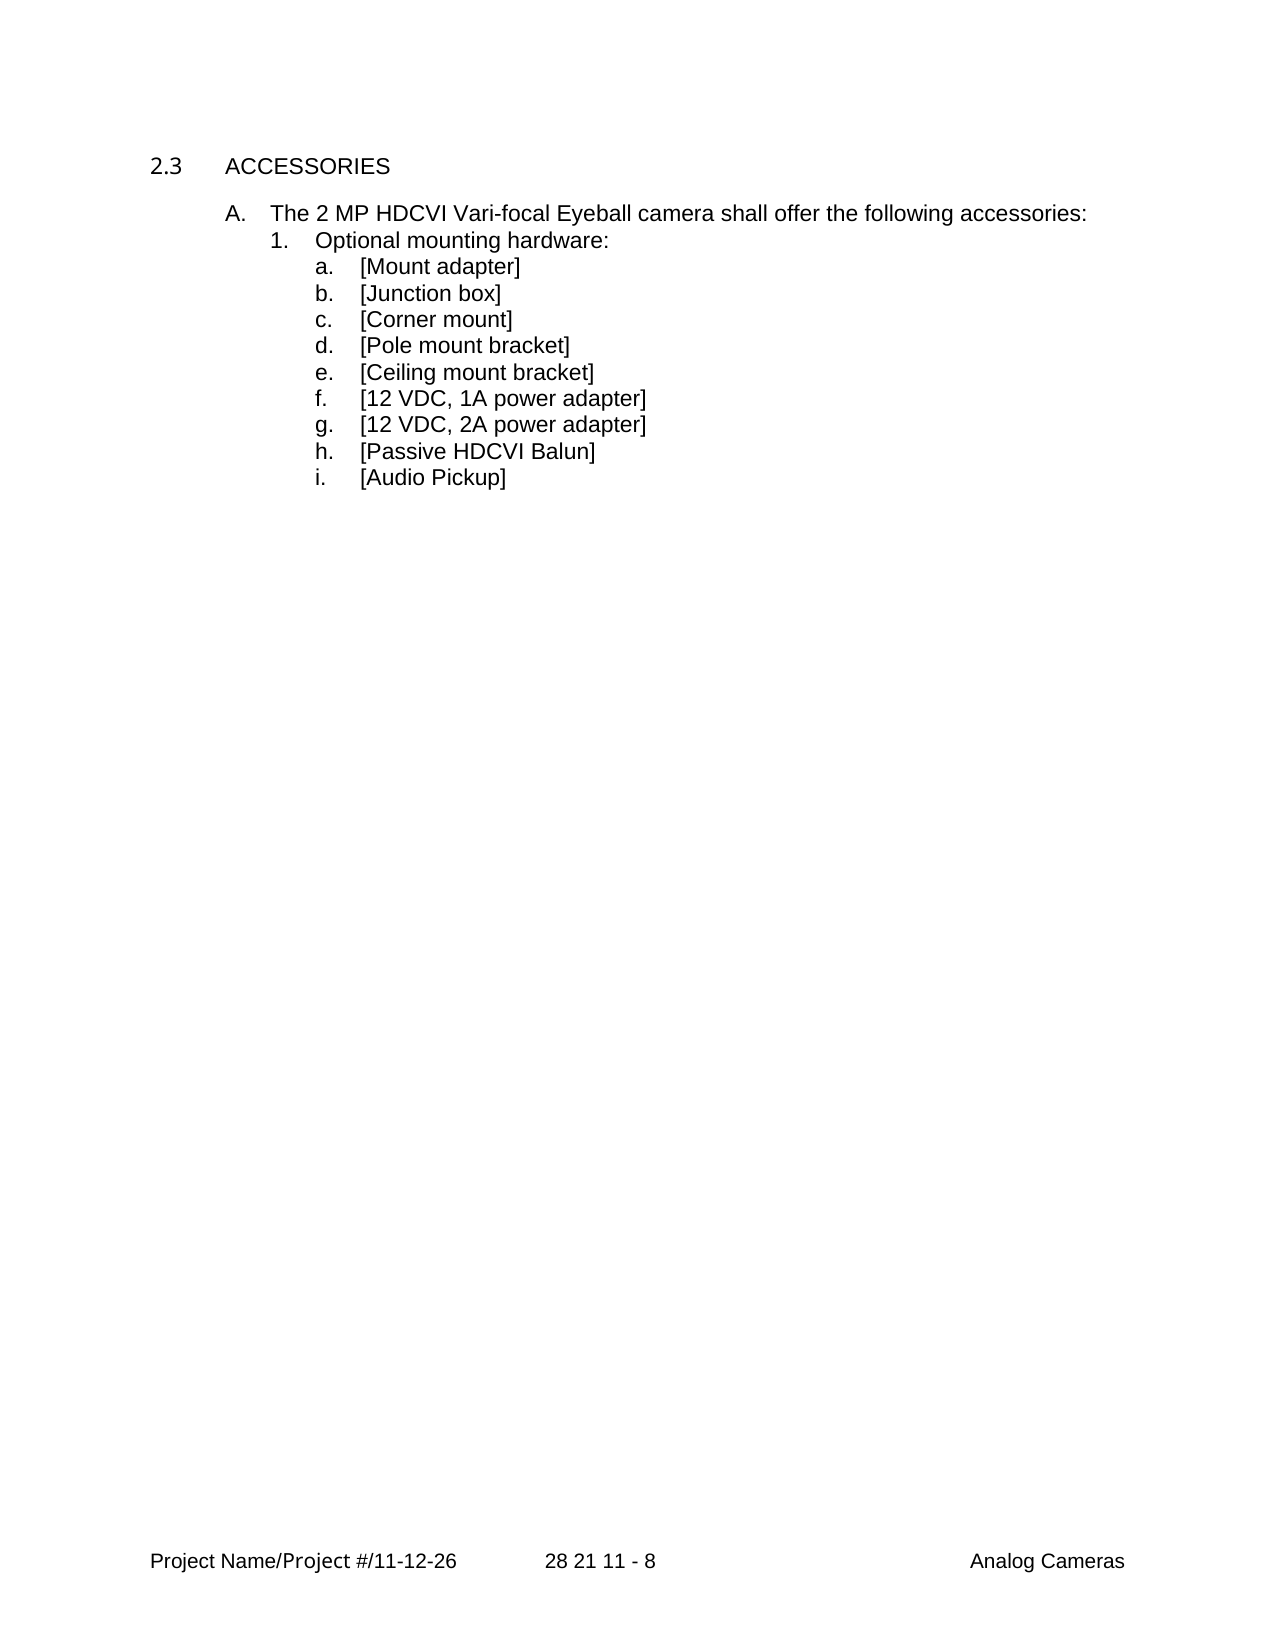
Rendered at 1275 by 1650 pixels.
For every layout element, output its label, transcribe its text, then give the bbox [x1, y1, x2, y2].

list [Mount adapter] [315, 253, 1125, 279]
list [Pole mount bracket] [315, 332, 1125, 358]
list The 2 MP HDCVI Vari-focal Eyeball camera shall offer the following accessories: [225, 200, 1125, 227]
list [Passive HDCVI Balun] [315, 438, 1125, 464]
list [12 VDC, 2A power adapter] [315, 411, 1125, 438]
list ACCESSORIES [150, 150, 1125, 181]
list [Junction box] [315, 279, 1125, 306]
list [Ceiling mount bracket] [315, 358, 1125, 385]
list [Audio Pickup] [315, 464, 1125, 490]
list [12 VDC, 1A power adapter] [315, 385, 1125, 411]
list Optional mounting hardware: [270, 227, 1125, 253]
list [Corner mount] [315, 306, 1125, 332]
